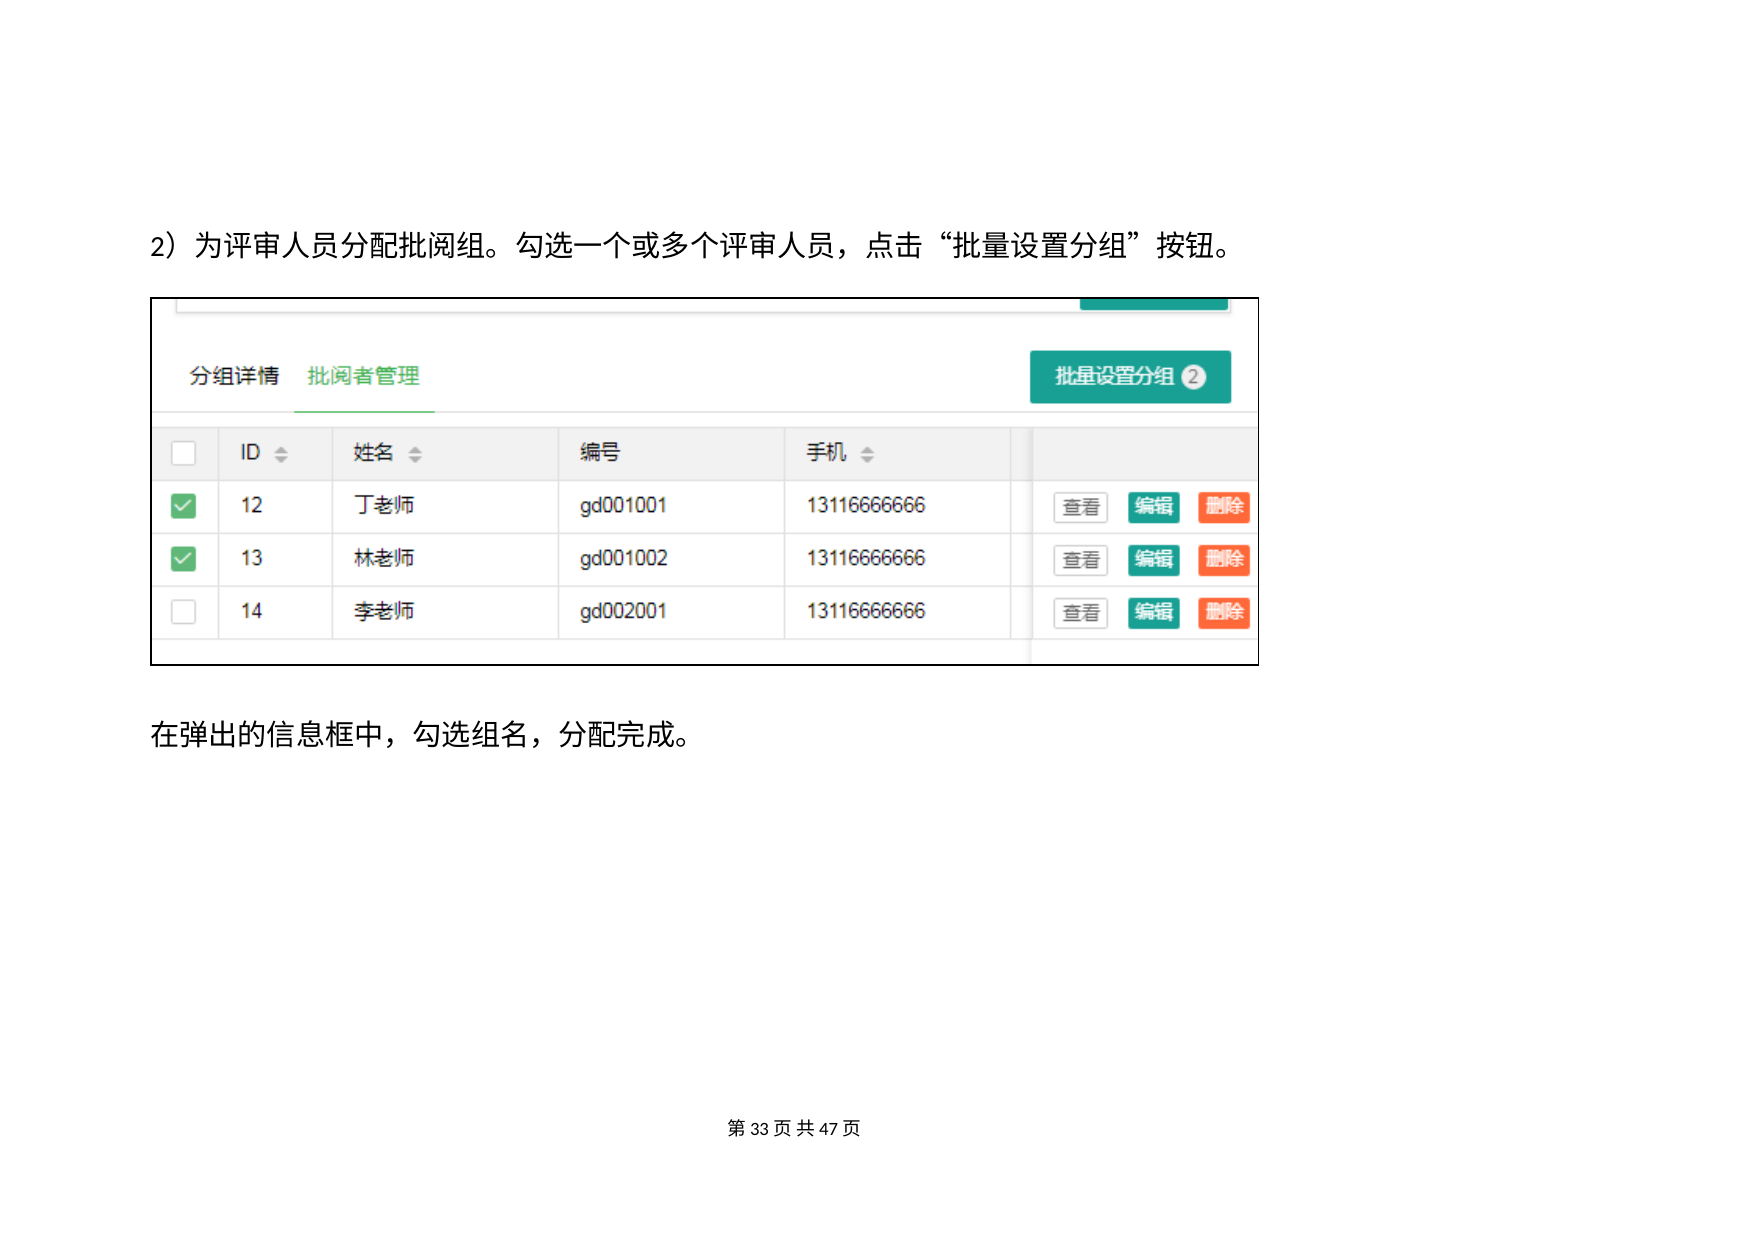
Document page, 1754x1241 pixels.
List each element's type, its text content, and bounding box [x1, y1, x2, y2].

list 在弹出的信息框中，勾选组名，分配完成。 [150, 700, 1604, 765]
list 为评审人员分配批阅组。勾选一个或多个评审人员，点击“批量设置分组”按钮。 [150, 211, 1604, 276]
picture [152, 299, 1258, 664]
